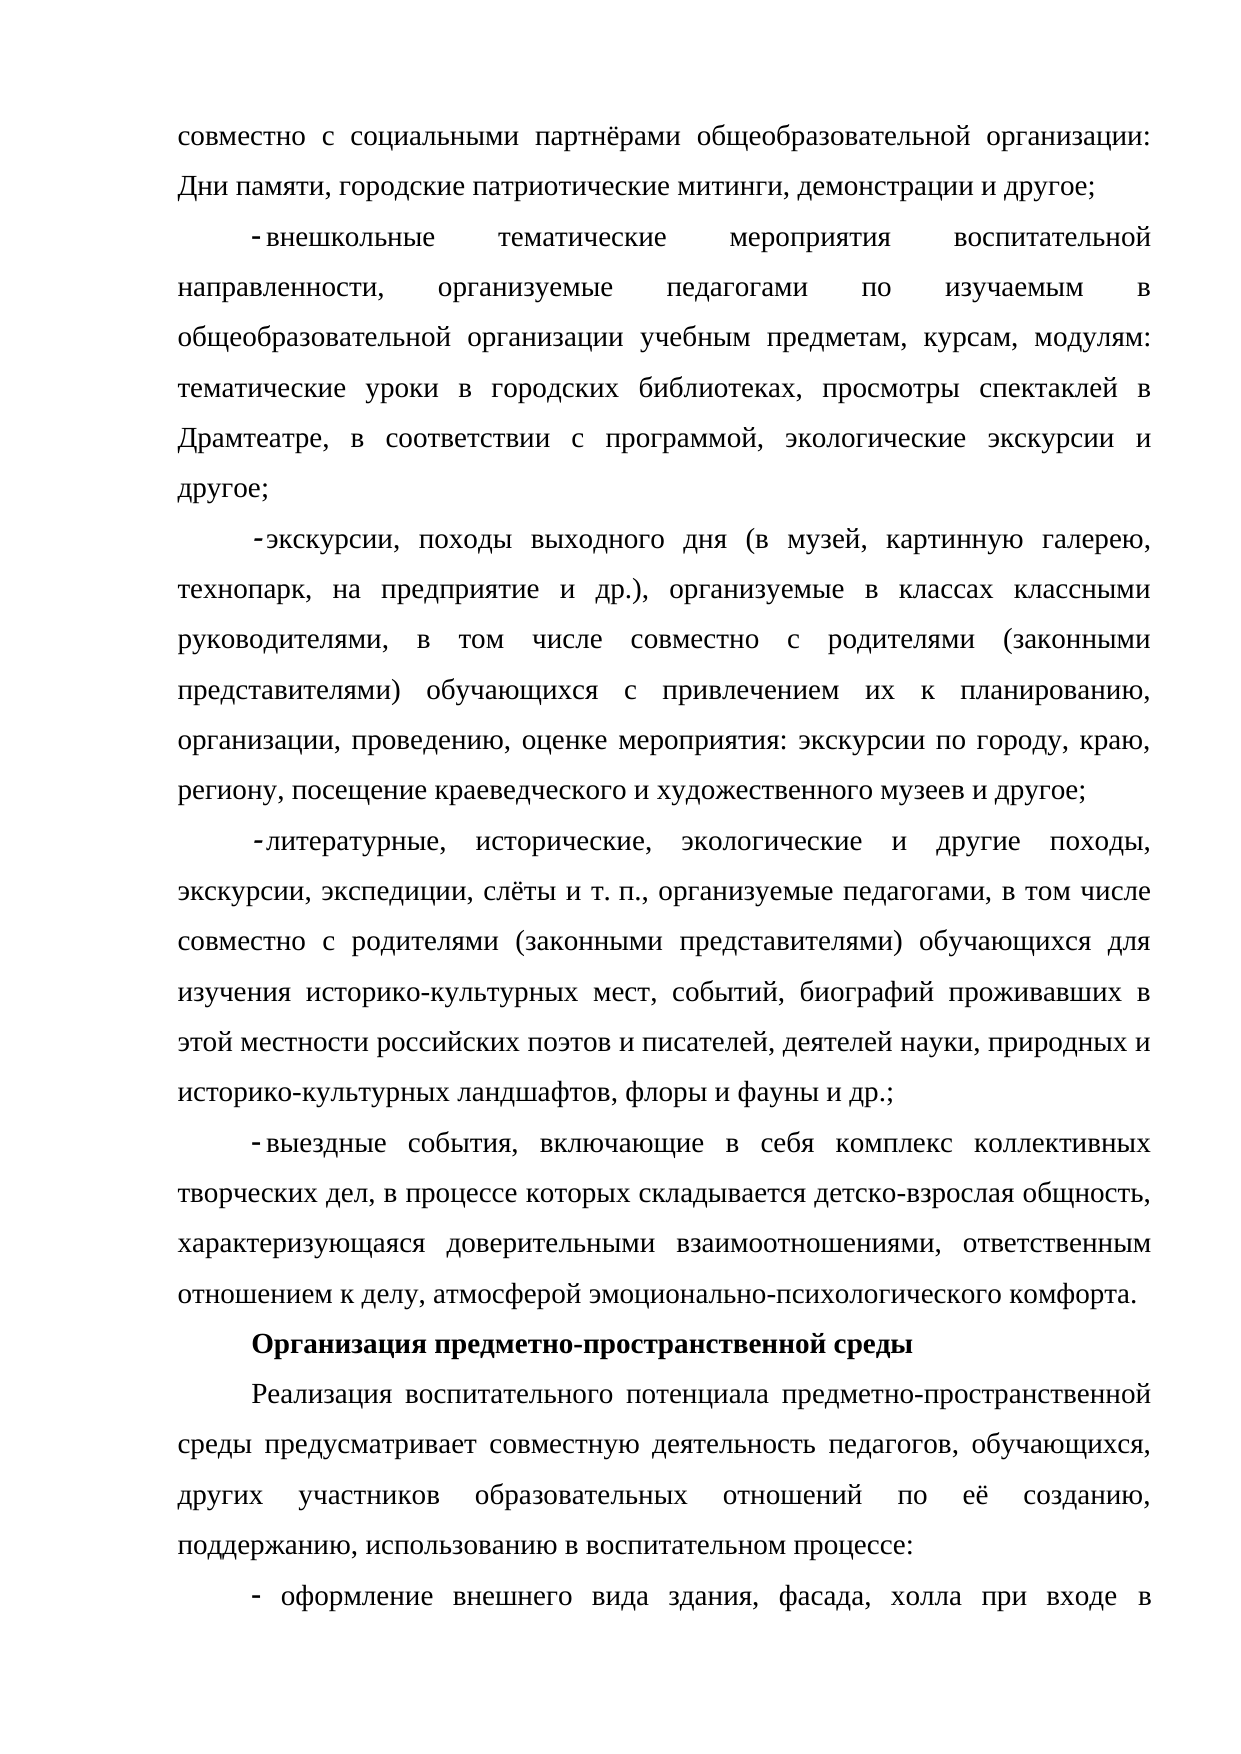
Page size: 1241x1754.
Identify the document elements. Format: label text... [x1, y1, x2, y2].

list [177, 118, 1152, 202]
list экскурсии, походы выходного дня (в музей, картинную галерею, технопарк, на предприятие и др.), организуемые в классах классными руководителями, в том числе совместно с родителями (законными представителями) обучающихся с привлечением их к планированию, организации, проведению, оценке мероприятия: экскурсии по городу, краю, региону, посещение краеведческого и художественного музеев и другое; [177, 521, 1152, 806]
text Организация предметно-пространственной среды [177, 1326, 1152, 1359]
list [177, 1578, 1152, 1611]
list литературные, исторические, экологические и другие походы, экскурсии, экспедиции, слёты и т. п., организуемые педагогами, в том числе совместно с родителями (законными представителями) обучающихся для изучения историко-культурных мест, событий, биографий проживавших в этой местности российских поэтов и писателей, деятелей науки, природных и историко-культурных ландшафтов, флоры и фауны и др.; [177, 823, 1152, 1108]
text Реализация воспитательного потенциала предметно-пространственной среды предусматривает совместную деятельность педагогов, обучающихся, других участников образовательных отношений по её созданию, поддержанию, использованию в воспитательном процессе: [177, 1376, 1152, 1561]
list внешкольные тематические мероприятия воспитательной направленности, организуемые педагогами по изучаемым в общеобразовательной организации учебным предметам, курсам, модулям: тематические уроки в городских библиотеках, просмотры спектаклей в Драмтеатре, в соответствии с программой, экологические экскурсии и другое; [177, 219, 1152, 504]
list выездные события, включающие в себя комплекс коллективных творческих дел, в процессе которых складывается детско-взрослая общность, характеризующаяся доверительными взаимоотношениями, ответственным отношением к делу, атмосферой эмоционально-психологического комфорта. [177, 1125, 1152, 1309]
